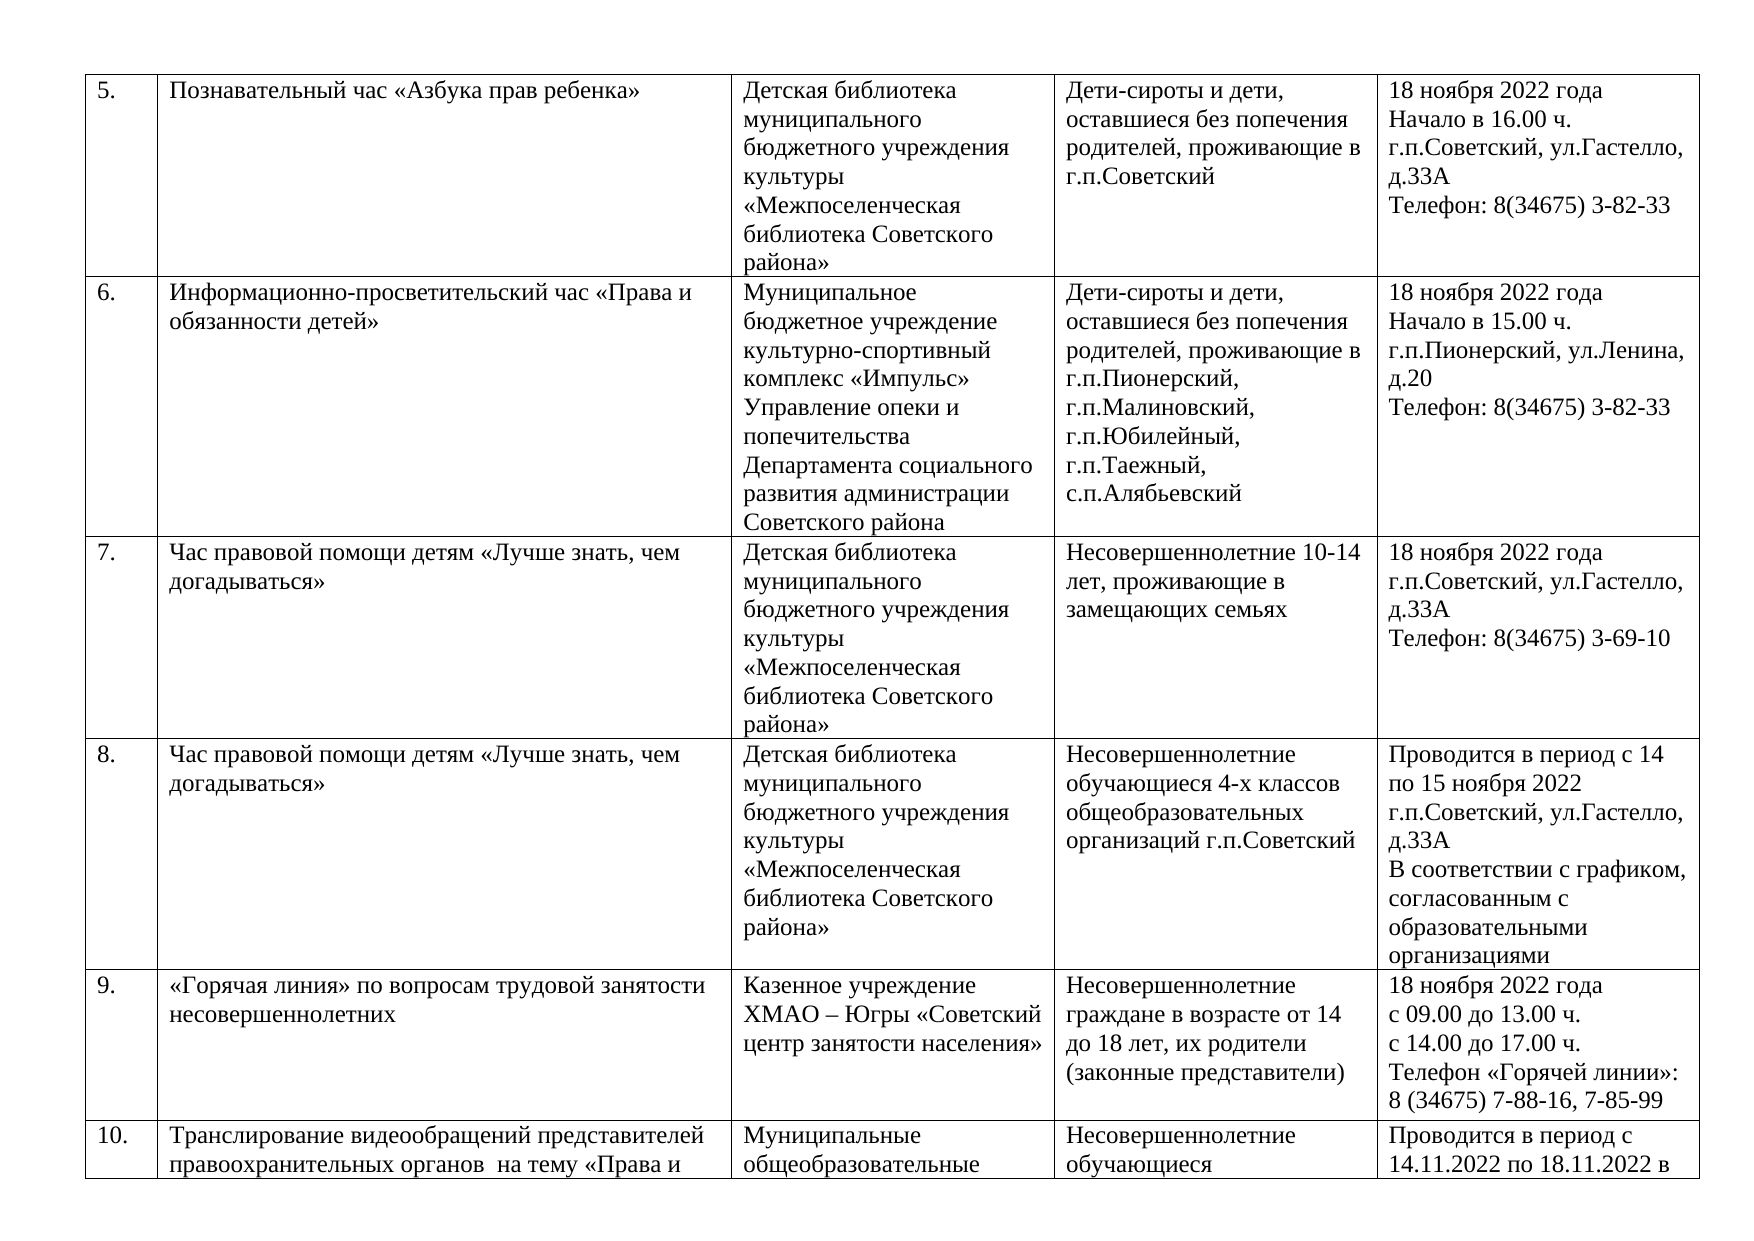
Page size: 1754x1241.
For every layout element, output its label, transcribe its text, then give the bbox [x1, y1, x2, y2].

table_cell Несовершеннолетние 10-14 лет, проживающие в замещающих семьях [1055, 537, 1377, 738]
table_cell Час правовой помощи детям «Лучше знать, чем догадываться» [158, 537, 731, 738]
table_cell Несовершеннолетние граждане в возрасте от 14 до 18 лет, их родители (законные представители) [1055, 970, 1377, 1119]
table_cell Детская библиотека муниципального бюджетного учреждения культуры «Межпоселенческая библиотека Советского района» [732, 75, 1054, 276]
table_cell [1378, 1121, 1699, 1178]
table_cell 18 ноября 2022 года с 09.00 до 13.00 ч. с 14.00 до 17.00 ч. Телефон «Горячей линии»: 8 (34675) 7-88-16, 7-85-99 [1378, 970, 1699, 1119]
table_cell Познавательный час «Азбука прав ребенка» [158, 75, 731, 276]
table_cell [86, 277, 157, 536]
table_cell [158, 1121, 731, 1178]
table_cell [86, 537, 157, 738]
table_cell [86, 75, 157, 276]
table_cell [732, 1121, 1054, 1178]
table_cell Дети-сироты и дети, оставшиеся без попечения родителей, проживающие в г.п.Пионерский, г.п.Малиновский, г.п.Юбилейный, г.п.Таежный, с.п.Алябьевский [1055, 277, 1377, 536]
table_cell Информационно-просветительский час «Права и обязанности детей» [158, 277, 731, 536]
table_cell [86, 970, 157, 1119]
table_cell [1055, 1121, 1377, 1178]
table_cell Детская библиотека муниципального бюджетного учреждения культуры «Межпоселенческая библиотека Советского района» [732, 739, 1054, 969]
table_cell 18 ноября 2022 года г.п.Советский, ул.Гастелло, д.33А Телефон: 8(34675) 3-69-10 [1378, 537, 1699, 738]
table_cell Час правовой помощи детям «Лучше знать, чем догадываться» [158, 739, 731, 969]
table_cell Проводится в период с 14 по 15 ноября 2022 г.п.Советский, ул.Гастелло, д.33А В соответствии с графиком, согласованным с образовательными организациями [1378, 739, 1699, 969]
table_cell Казенное учреждение ХМАО – Югры «Советский центр занятости населения» [732, 970, 1054, 1119]
table_cell 18 ноября 2022 года Начало в 15.00 ч. г.п.Пионерский, ул.Ленина, д.20 Телефон: 8(34675) 3-82-33 [1378, 277, 1699, 536]
table_cell [86, 739, 157, 969]
table_cell Детская библиотека муниципального бюджетного учреждения культуры «Межпоселенческая библиотека Советского района» [732, 537, 1054, 738]
table_cell Дети-сироты и дети, оставшиеся без попечения родителей, проживающие в г.п.Советский [1055, 75, 1377, 276]
table_cell 18 ноября 2022 года Начало в 16.00 ч. г.п.Советский, ул.Гастелло, д.33А Телефон: 8(34675) 3-82-33 [1378, 75, 1699, 276]
table_cell Несовершеннолетние обучающиеся 4-х классов общеобразовательных организаций г.п.Советский [1055, 739, 1377, 969]
table_cell [86, 1121, 157, 1178]
table_cell «Горячая линия» по вопросам трудовой занятости несовершеннолетних [158, 970, 731, 1119]
table_cell Муниципальное бюджетное учреждение культурно-спортивный комплекс «Импульс» Управление опеки и попечительства Департамента социального развития администрации Советского района [732, 277, 1054, 536]
